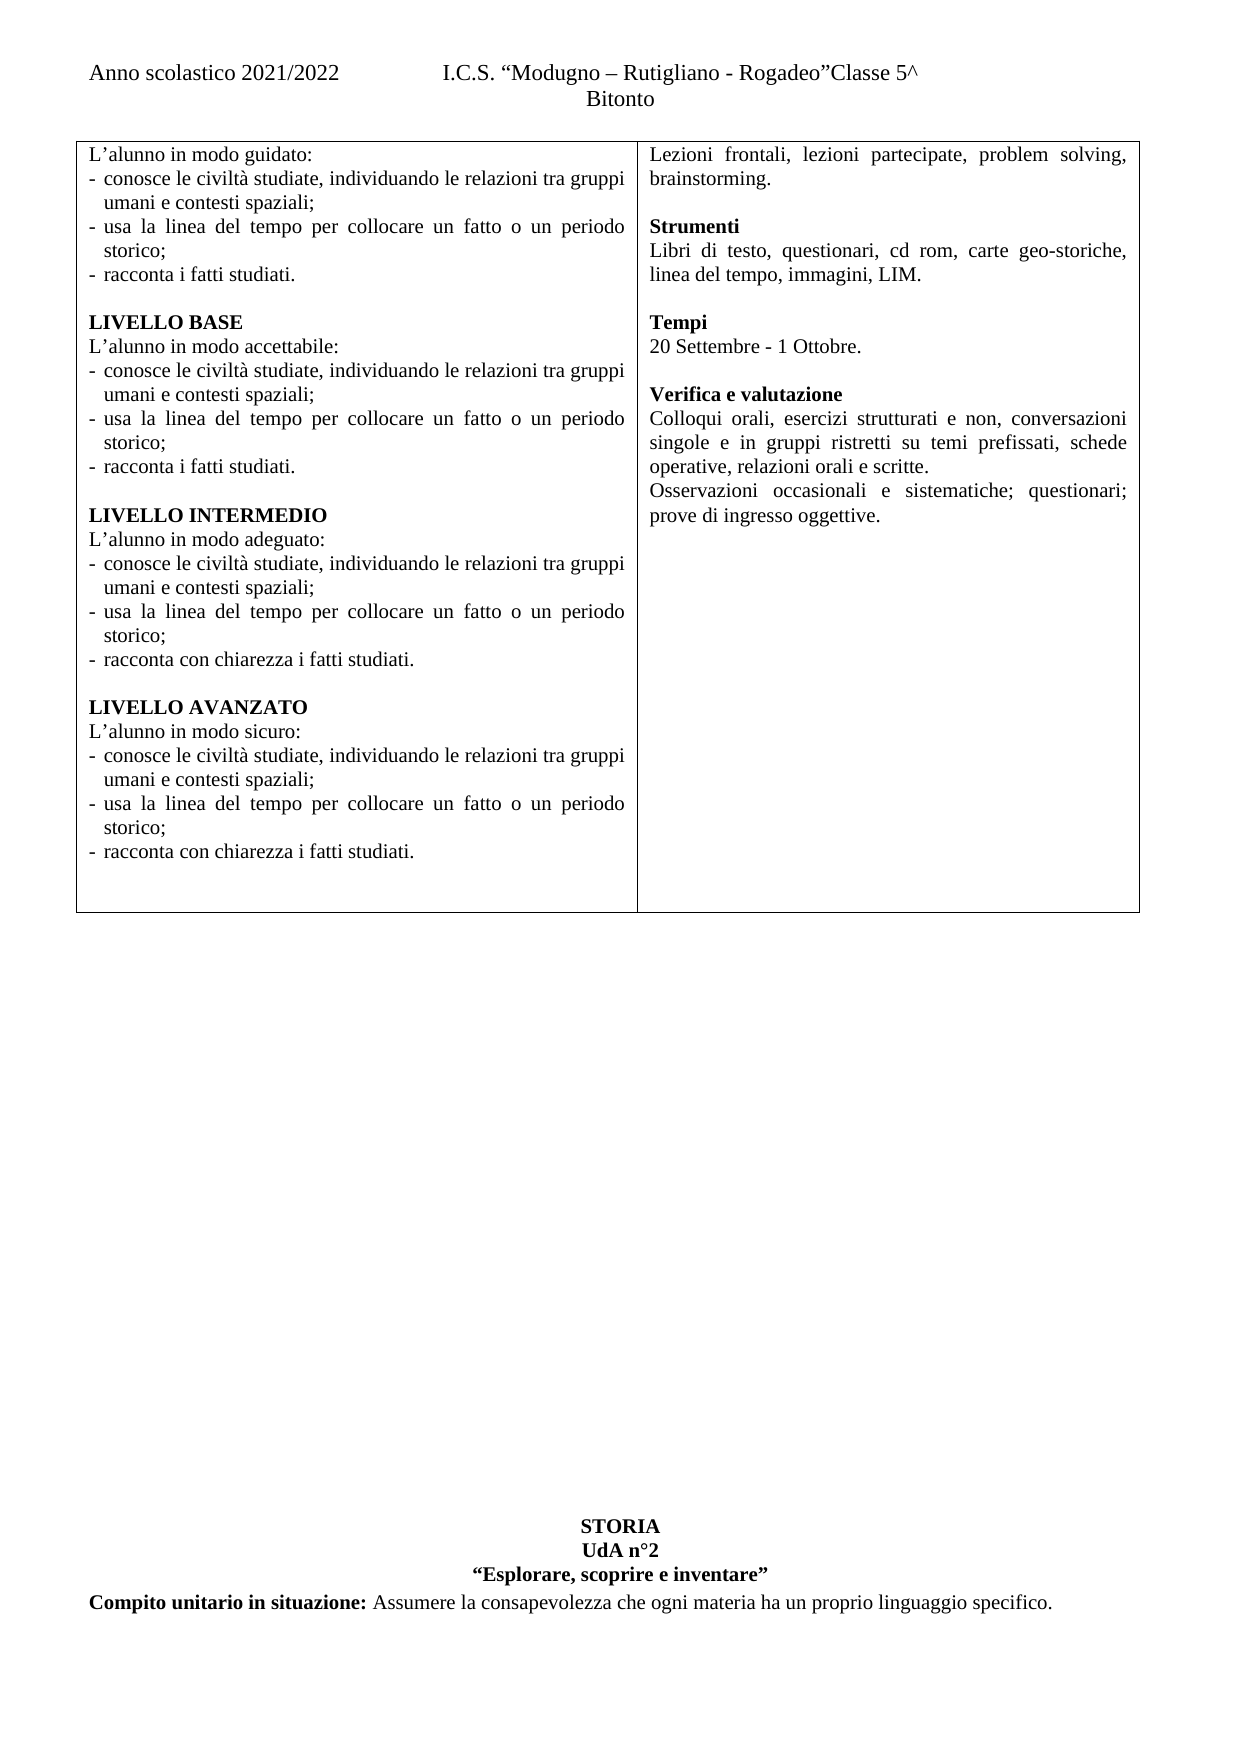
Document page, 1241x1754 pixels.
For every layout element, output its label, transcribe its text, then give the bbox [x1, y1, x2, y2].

text UdA n°2 [89, 1538, 1152, 1562]
text Compito unitario in situazione: Assumere la consapevolezza che ogni materia ha un proprio linguaggio specifico. [89, 1590, 1152, 1614]
text “Esplorare, scoprire e inventare” [89, 1562, 1152, 1586]
text STORIA [89, 1514, 1152, 1538]
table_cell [638, 142, 1139, 912]
